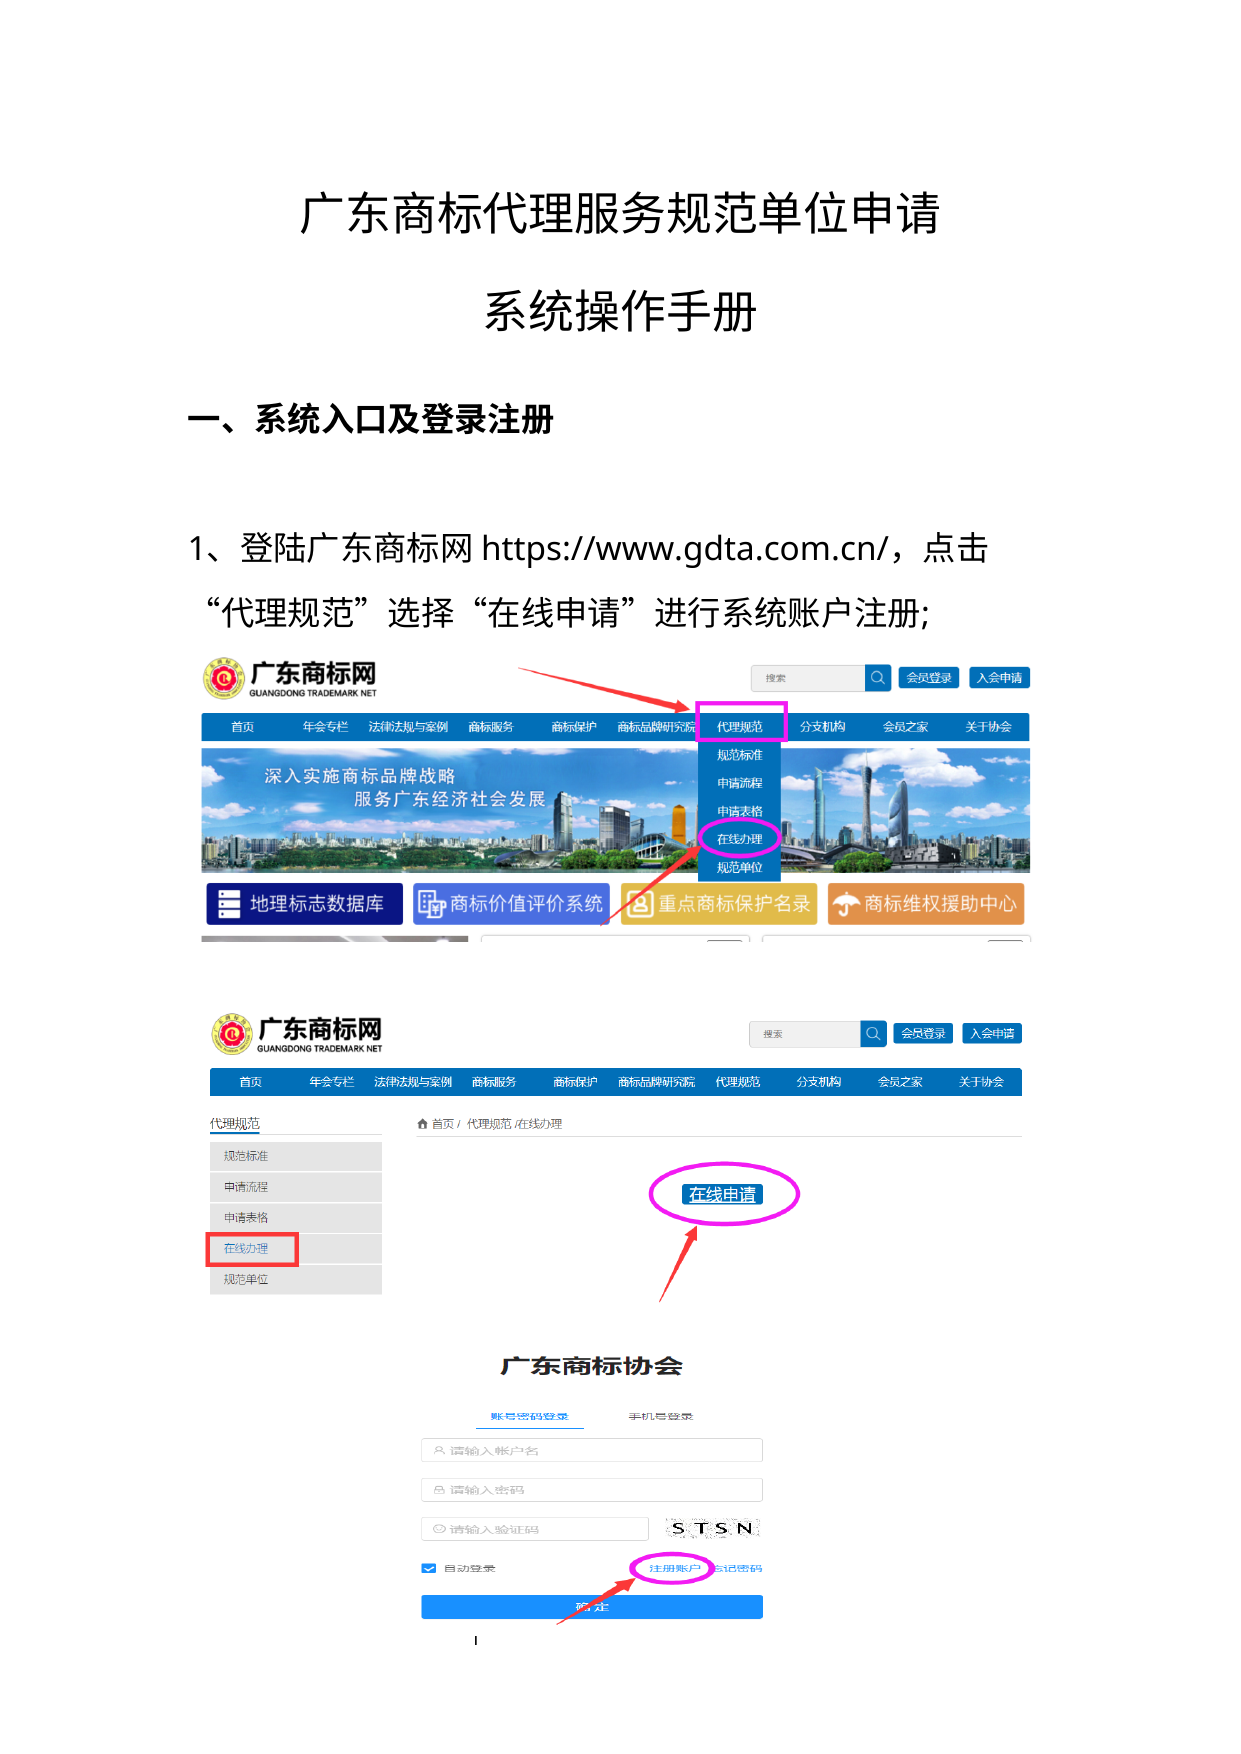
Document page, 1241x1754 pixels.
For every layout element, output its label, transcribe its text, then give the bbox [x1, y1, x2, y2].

picture [187, 643, 1052, 942]
picture [194, 1001, 1059, 1313]
text 广东商标代理服务规范单位申请 [187, 162, 1053, 259]
text 系统操作手册 [187, 259, 1053, 357]
subtitle 一、系统入口及登录注册 [187, 384, 1053, 449]
picture [369, 1341, 838, 1636]
